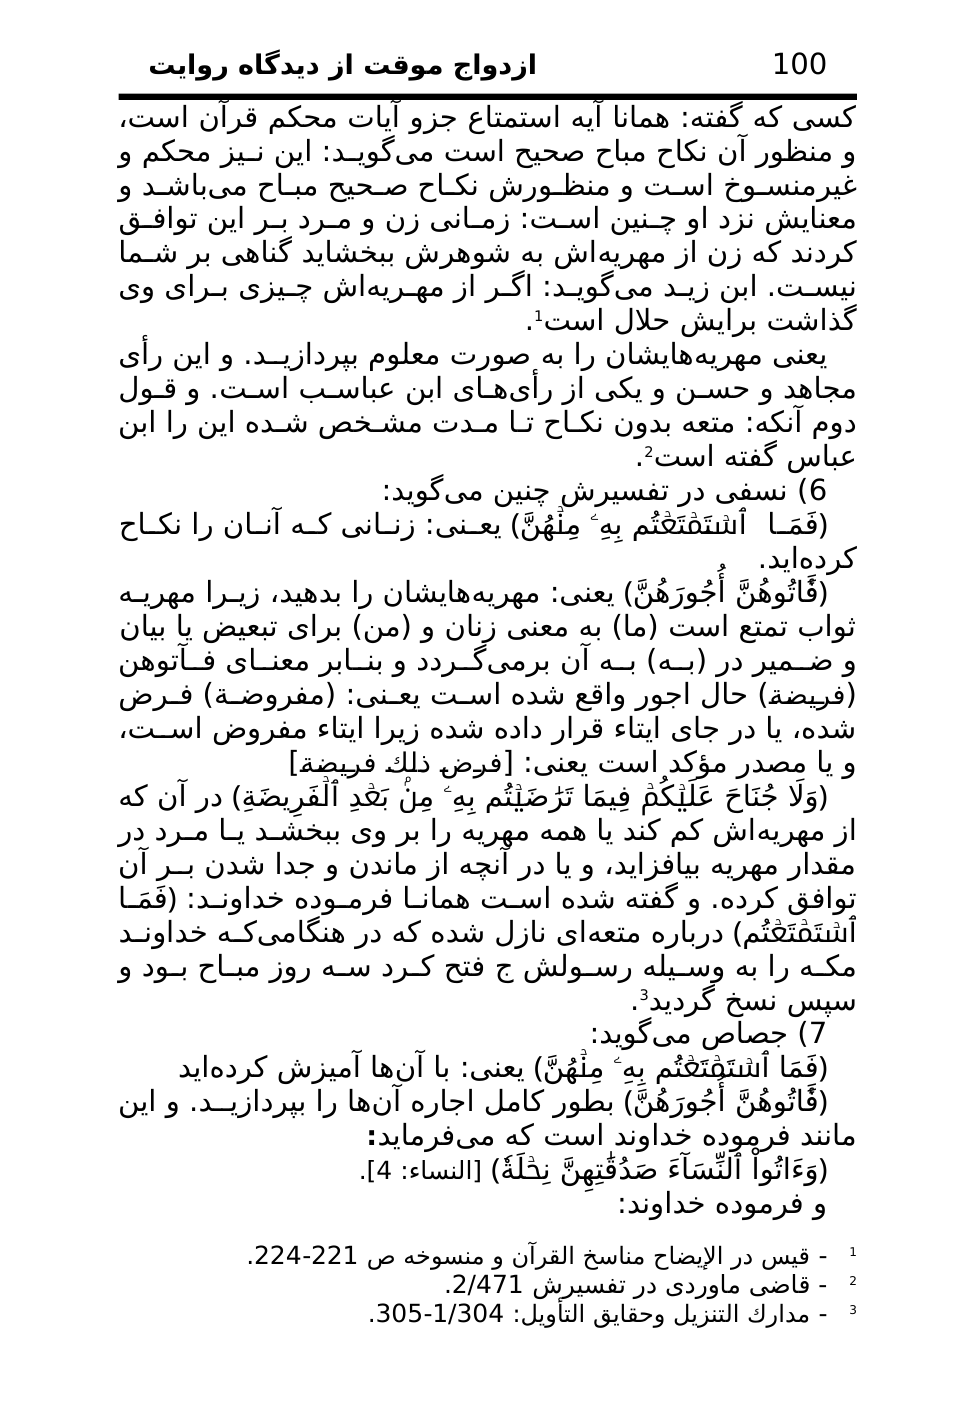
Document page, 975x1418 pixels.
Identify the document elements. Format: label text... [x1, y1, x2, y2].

text و فرموده خداوند: [118, 1187, 857, 1221]
text ﴿وَلَا جُنَاحَ عَلَيۡكُمۡ فِيمَا تَرَٰضَيۡتُم بِهِۦ مِنۢ بَعۡدِ ٱلۡفَرِيضَةِ﴾ در آن که از مهریه‌اش کم کند یا همه مهریه را بر وی ببخشد یا مرد در مقدار مهریه بیافزاید، و یا در آنچه از ماندن و جدا شدن بر آن توافق کرده. و گفته شده است همانا فرموده خداوند: ﴿فَمَا ٱسۡتَمۡتَعۡتُم﴾ درباره متعه‌ای نازل شده که در هنگامی‌که خداوند مکه را به‌ وسیله رسولش ج فتح کرد سه روز مباح بود و سپس نسخ گردید. [118, 779, 857, 1017]
text ﴿فَ‍َٔاتُوهُنَّ أُجُورَهُنَّ﴾ بطور کامل اجاره آن‌ها را بپردازید. و این مانند فرموده خداوند است که می‌فرماید: [118, 1085, 857, 1153]
text 7) جصاص می‌گوید: [118, 1017, 857, 1051]
text ﴿فَمَا ٱسۡتَمۡتَعۡتُم بِهِۦ مِنۡهُنَّ﴾ یعنی: با آن‌ها آمیزش کرده‌اید‌ [118, 1051, 857, 1085]
text ﴿وَءَاتُواْ ٱلنِّسَآءَ صَدُقَٰتِهِنَّ نِحۡلَةٗ﴾ [النساء: 4]. [118, 1153, 857, 1187]
text یعنی مهریه‌هایشان را به‌ صورت معلوم بپردازید. و این رأی مجاهد و حسن و یکی از رأی‌های ابن‌ عباسب است. و قول دوم آنکه: متعه بدون نکاح تا مدت مشخص شده این را ابن ‌عباس گفته است. [118, 338, 857, 473]
text ﴿فَ‍َٔاتُوهُنَّ أُجُورَهُنَّ﴾ یعنی: مهریه‌هایشان را بدهید، زیرا مهریه ثواب تمتع است (ما) به معنی زنان و (من) برای تبعیض یا بیان و ضمیر در (به) به آن بر‌می‌گردد و بنابر معنای فآتوهن (فريضة) حال اجور واقع شده است یعنی: (مفروضة) فرض شده، یا در جای ایتاء قرار داده شده زیرا ایتاء مفروض است، و یا مصدر مؤکد است یعنی: [فرض ذلك فريضة] [118, 575, 857, 779]
text ﴿فَمَا ٱسۡتَمۡتَعۡتُم بِهِۦ مِنۡهُنَّ﴾ یعنی: زنانی که آنان را نکاح کرده‌اید. [118, 507, 857, 575]
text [118, 100, 857, 338]
text 6) نسفی در تفسیرش چنین می‌گوید: [118, 473, 857, 507]
